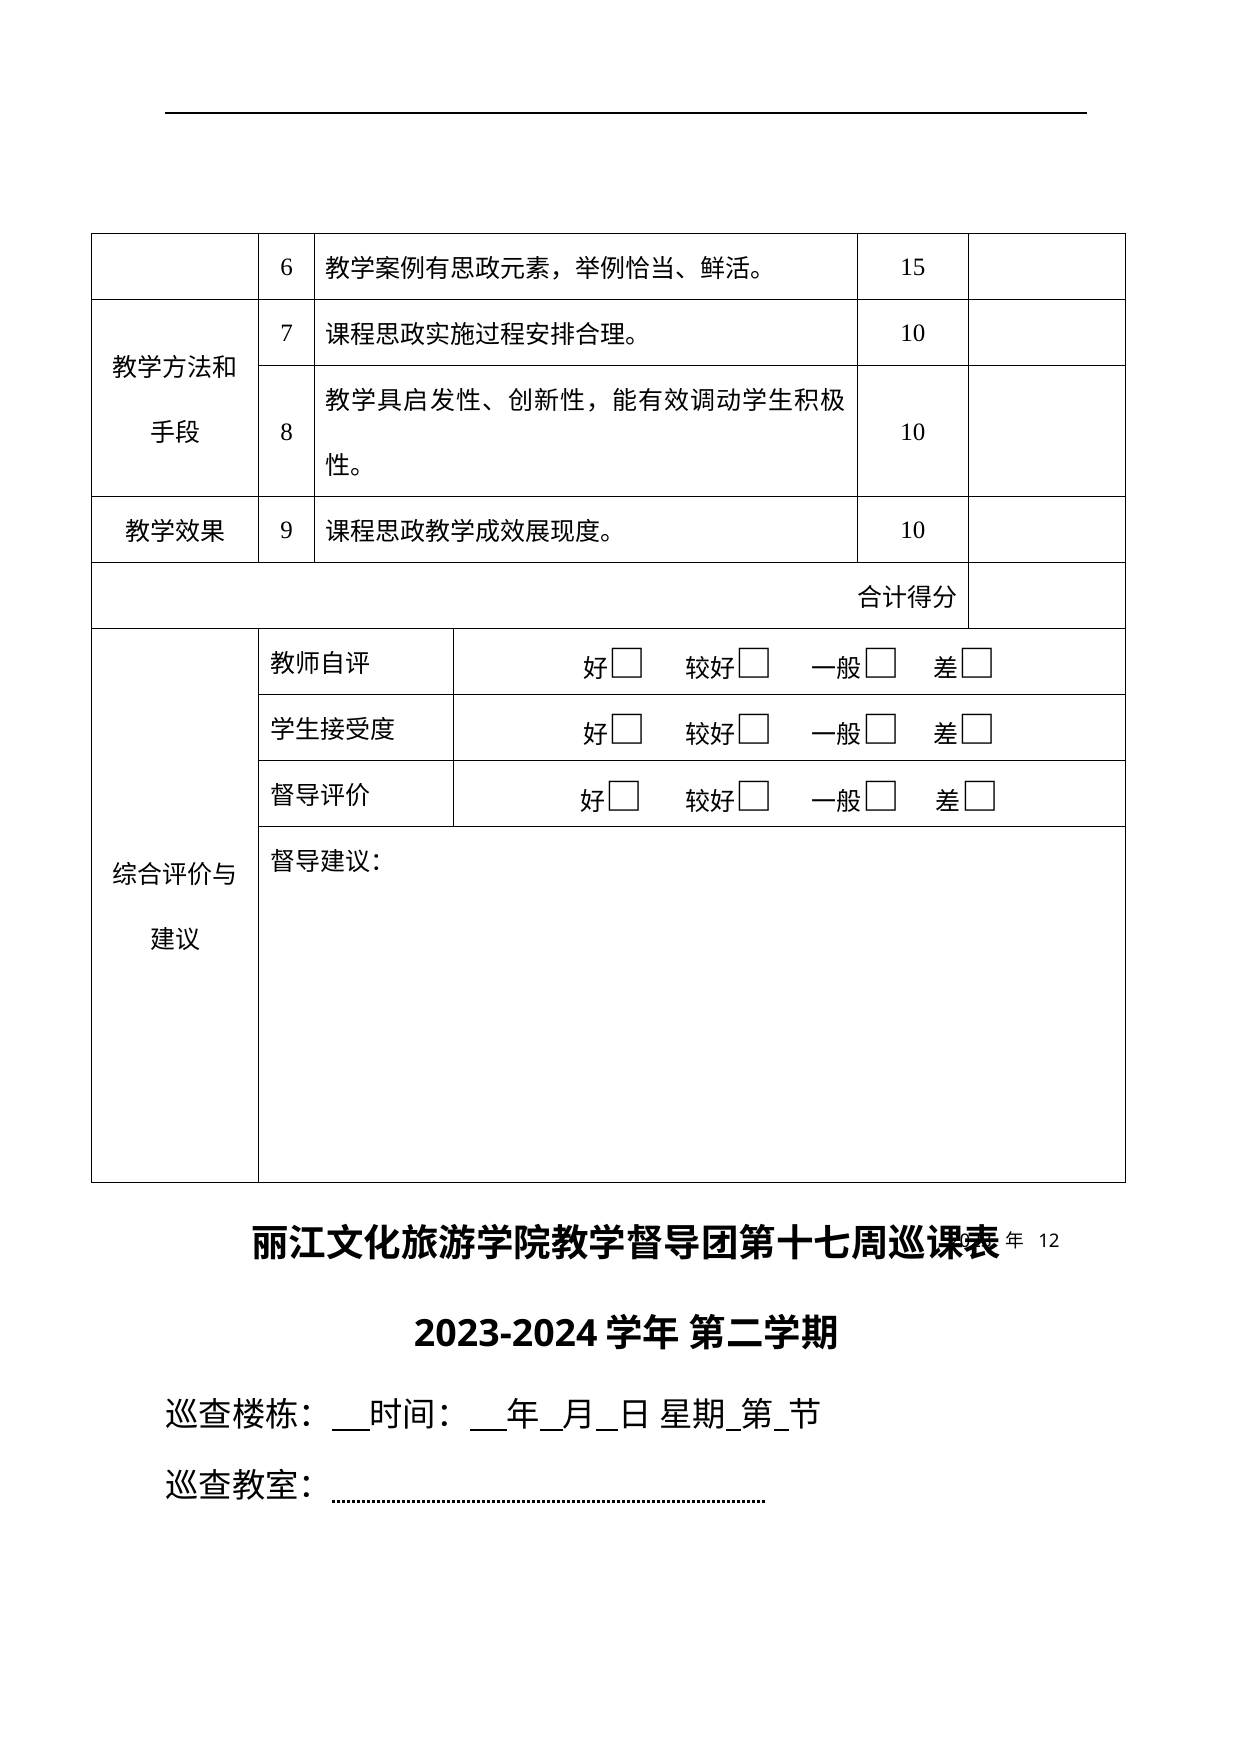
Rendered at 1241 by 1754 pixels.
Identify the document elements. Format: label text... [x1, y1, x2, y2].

table_cell 课程思政教学成效展现度。 [315, 497, 857, 562]
table_cell [969, 563, 1125, 628]
table_cell 7 [259, 300, 314, 365]
table_cell 10 [858, 497, 968, 562]
table_cell [969, 300, 1125, 365]
table_cell 课程思政实施过程安排合理。 [315, 300, 857, 365]
table_cell 教师自评 [259, 629, 453, 694]
text 丽江文化旅游学院教学督导团第十七周巡课表 [165, 1208, 1087, 1273]
table_cell 15 [858, 234, 968, 299]
table_cell 教学具启发性、创新性，能有效调动学生积极性。 [315, 366, 857, 496]
text 巡查楼栋： 时间： 年 月 日 星期 第 节 [165, 1379, 1087, 1444]
table_cell 督导建议： [259, 827, 1125, 1182]
table_cell 10 [858, 366, 968, 496]
table_cell 8 [259, 366, 314, 496]
text 巡查教室： [165, 1451, 1087, 1516]
table_cell 6 [259, 234, 314, 299]
table_cell 教学方法和 手段 [92, 300, 258, 496]
table_cell 教学案例有思政元素，举例恰当、鲜活。 [315, 234, 857, 299]
table_cell [969, 497, 1125, 562]
table_cell 好□ 较好□ 一般□ 差□ [454, 761, 1125, 826]
table_cell [969, 366, 1125, 496]
table_cell 9 [259, 497, 314, 562]
table_cell 合计得分 [92, 563, 968, 628]
table_cell [969, 234, 1125, 299]
table_cell 好□ 较好□ 一般□ 差□ [454, 695, 1125, 760]
table_cell 10 [858, 300, 968, 365]
text 2023-2024学年 第二学期 [165, 1298, 1087, 1363]
table_cell 学生接受度 [259, 695, 453, 760]
table_cell 综合评价与 建议 [92, 629, 258, 1182]
table_cell 督导评价 [259, 761, 453, 826]
table_cell 教学效果 [92, 497, 258, 562]
table_cell 好□ 较好□ 一般□ 差□ [454, 629, 1125, 694]
